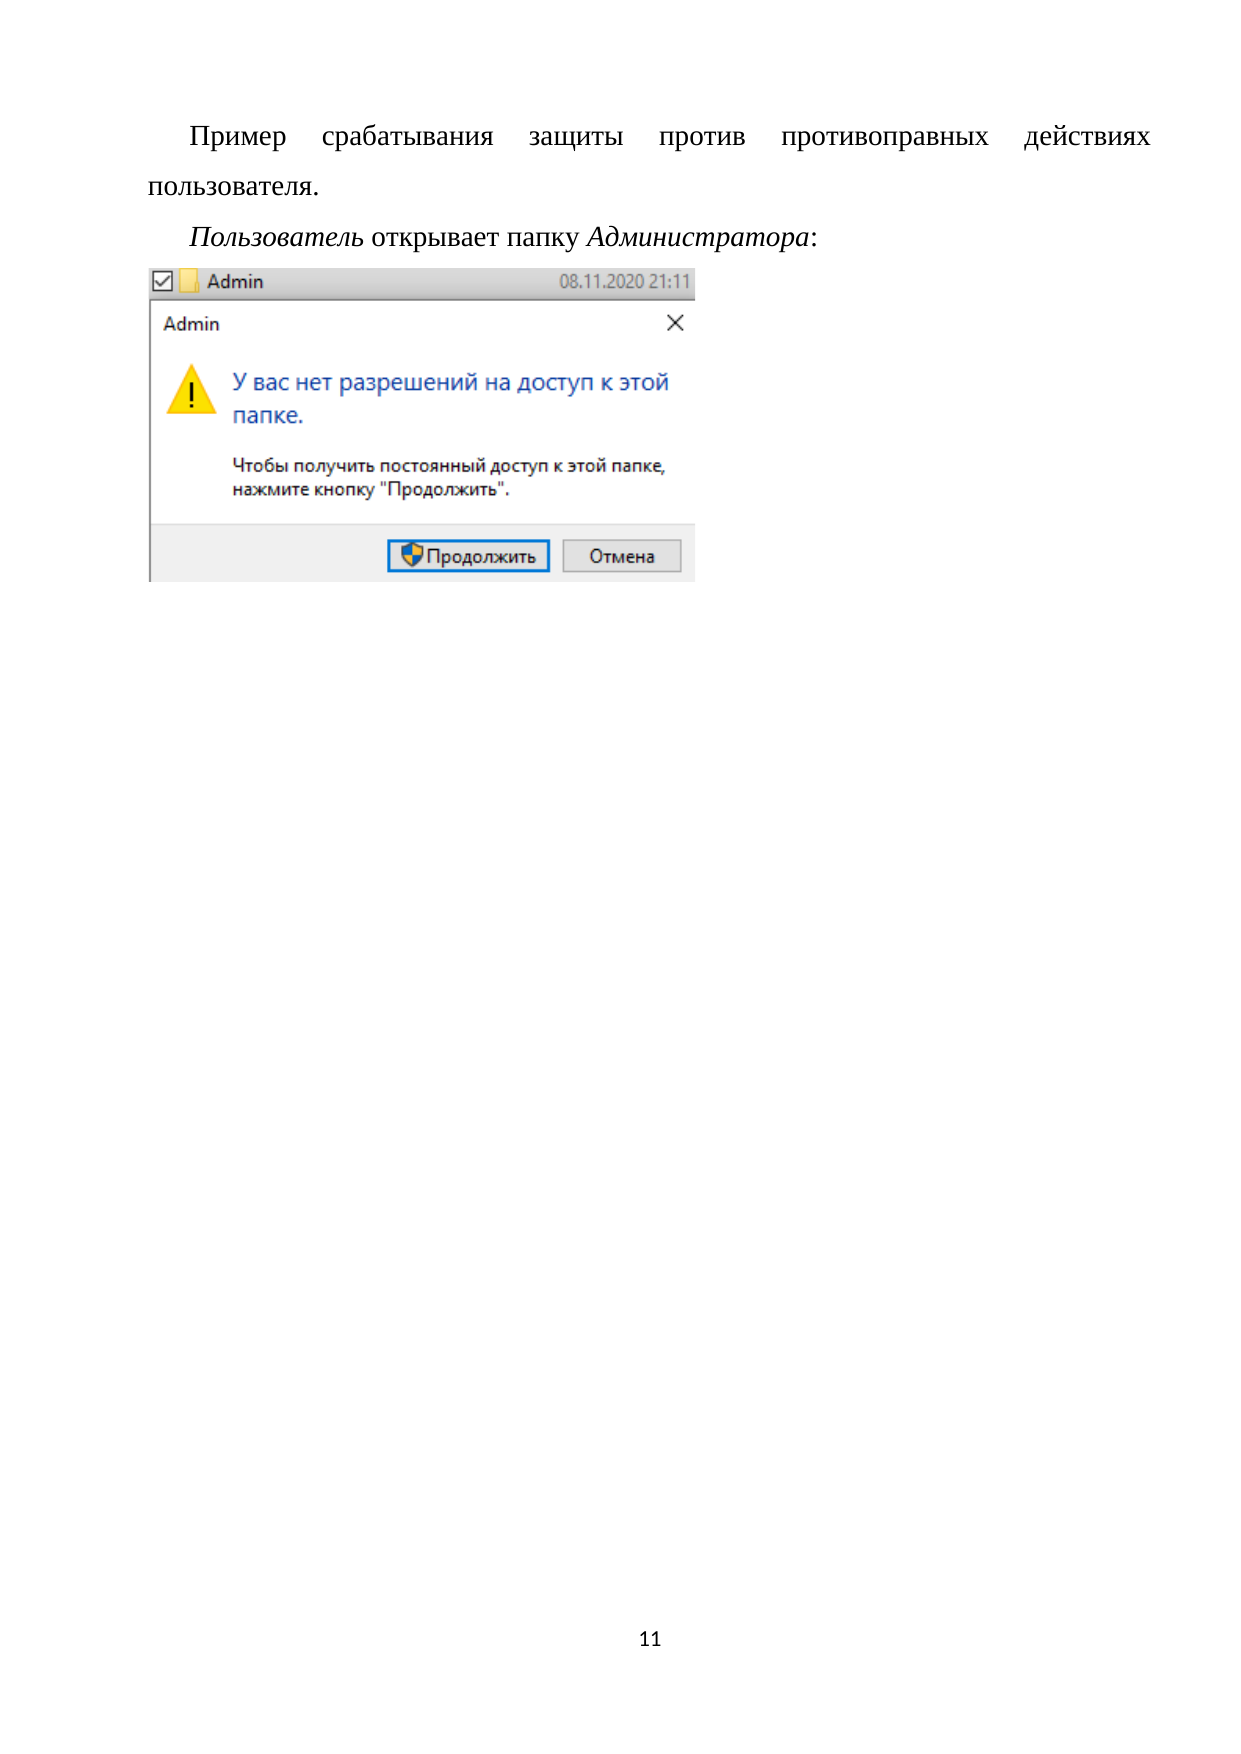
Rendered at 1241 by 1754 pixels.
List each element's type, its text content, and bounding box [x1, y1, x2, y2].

text Пользователь открывает папку Администратора: [148, 219, 1152, 252]
picture [148, 268, 696, 582]
text Пример срабатывания защиты против противоправных действиях пользователя. [148, 118, 1152, 202]
